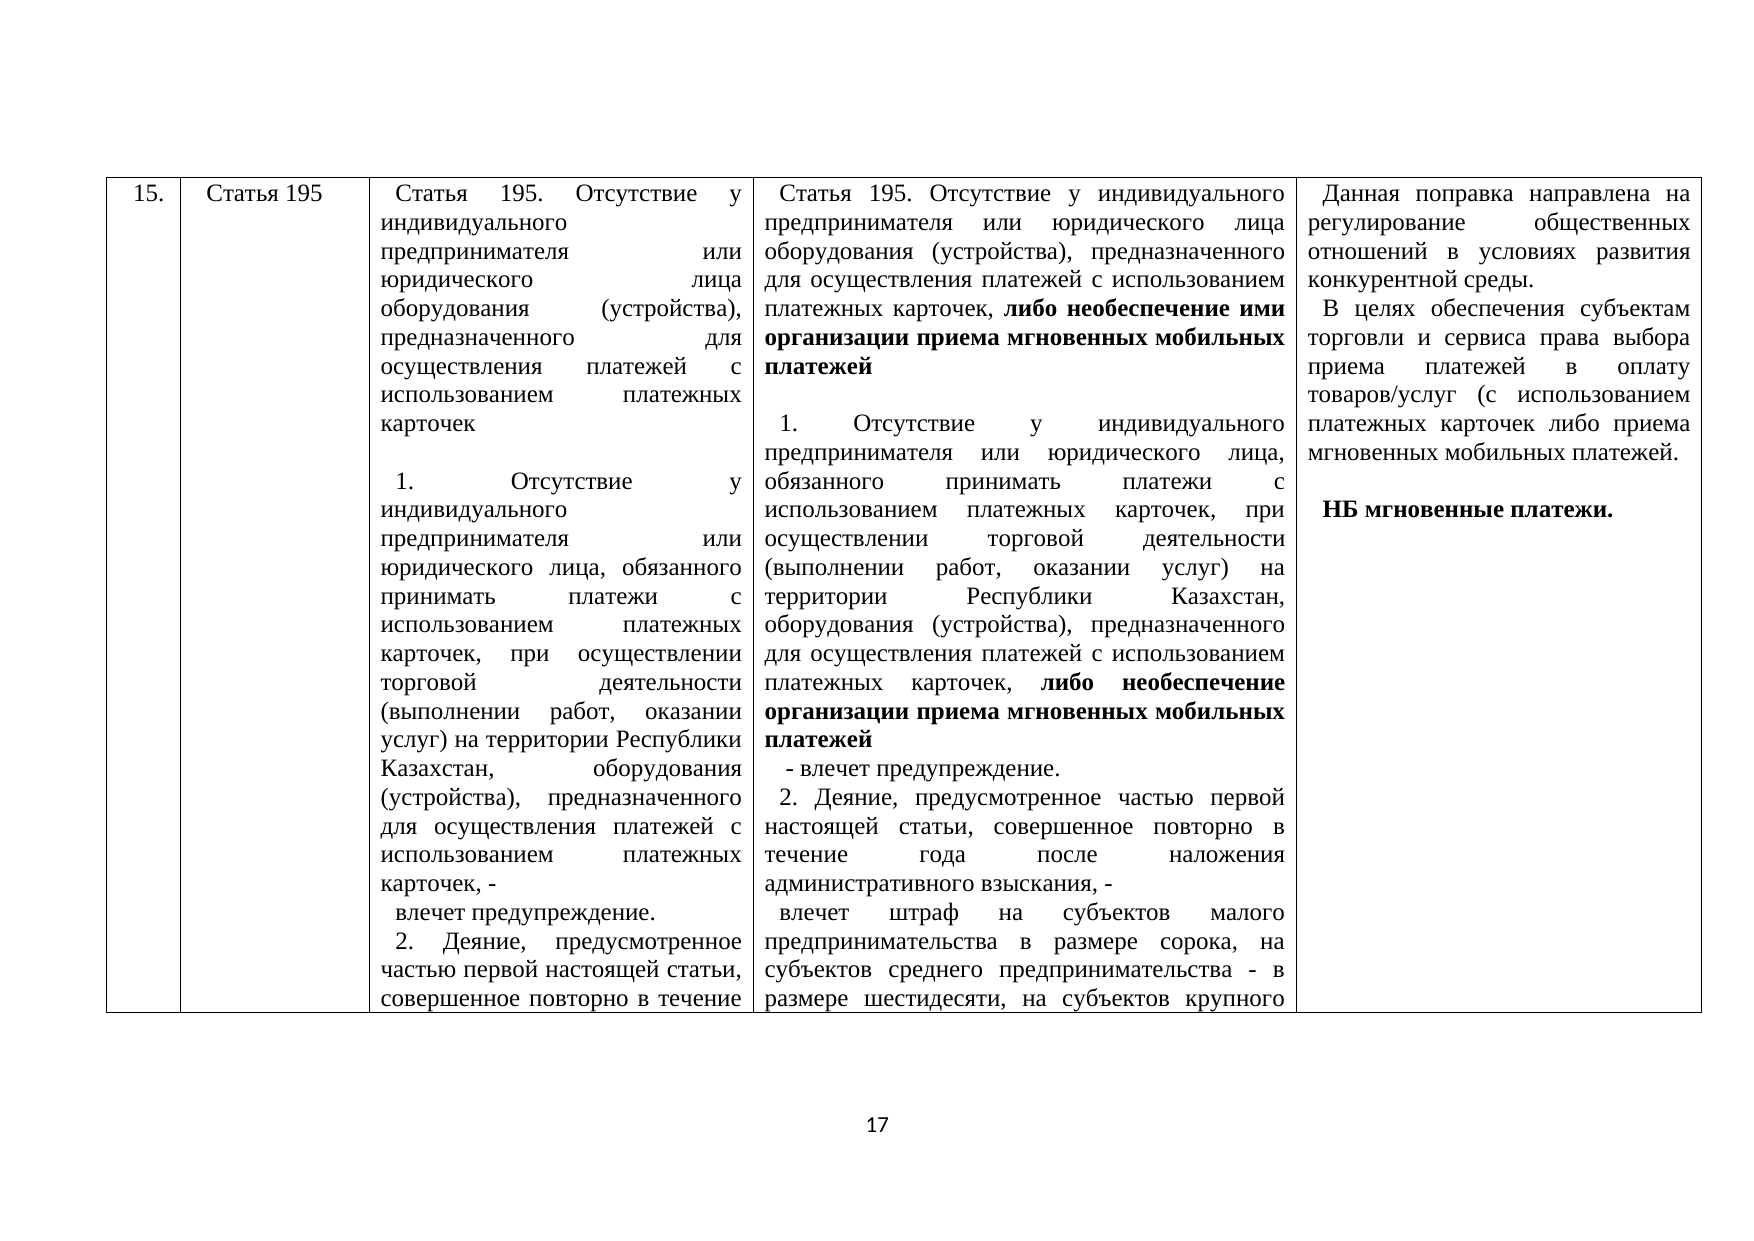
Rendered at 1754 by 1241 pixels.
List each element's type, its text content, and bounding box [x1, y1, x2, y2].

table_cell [370, 178, 753, 1012]
table_cell Статья 195 [181, 178, 369, 1012]
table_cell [754, 178, 1296, 1012]
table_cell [1297, 178, 1701, 1012]
table_cell [107, 178, 180, 1012]
